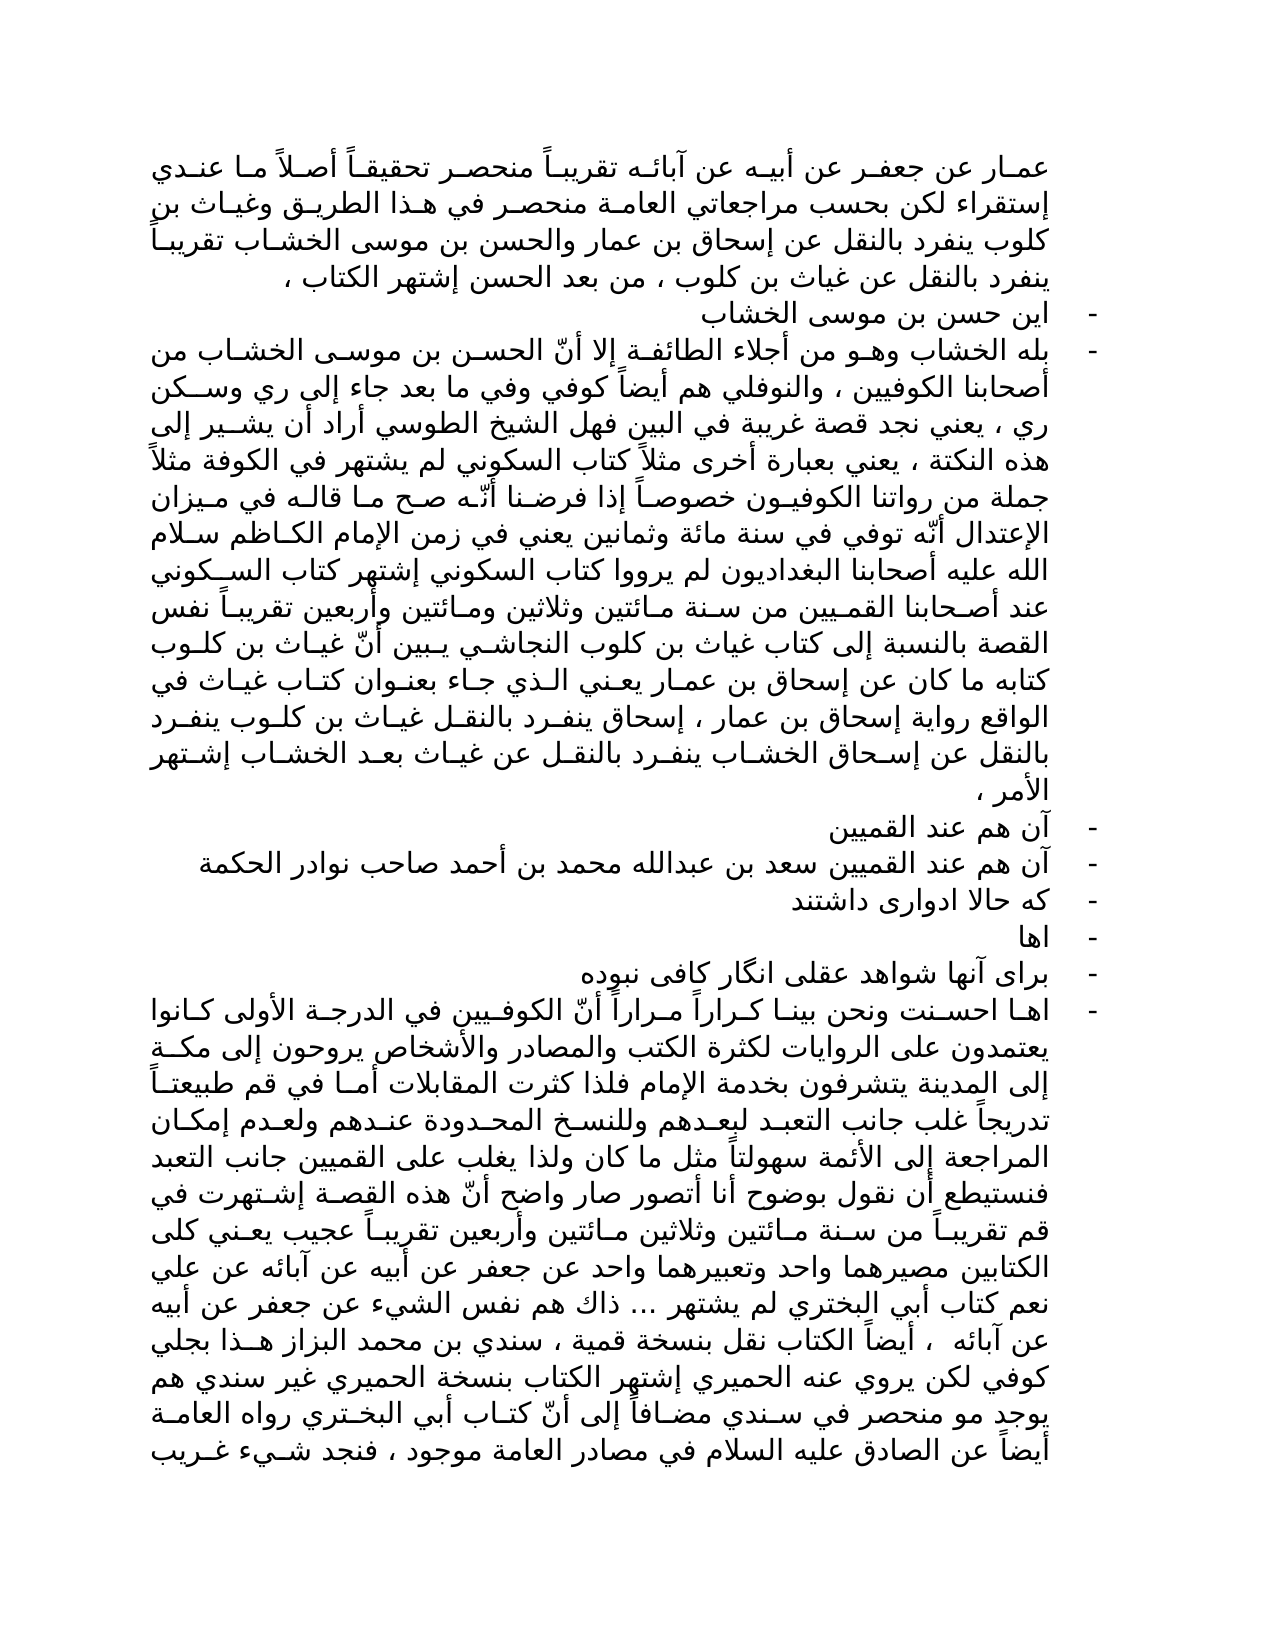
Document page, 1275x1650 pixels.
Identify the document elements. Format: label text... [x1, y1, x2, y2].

list این حسن بن موسی الخشاب [150, 297, 1087, 331]
list آن هم عند القمیین سعد بن عبدالله محمد بن أحمد صاحب نوادر الحكمة [150, 847, 1087, 881]
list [150, 993, 1087, 1467]
list اها [150, 920, 1087, 954]
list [150, 150, 1087, 294]
list آن هم عند القمیین [150, 810, 1087, 844]
list که حالا ادواری داشتند [150, 883, 1087, 917]
list برای آنها شواهد عقلی انگار کافی نبوده [150, 957, 1087, 991]
list بله الخشاب وهو من أجلاء الطائفة إلا أنّ الحسن بن موسى الخشاب من أصحابنا الكوفيين ، والنوفلي هم أيضاً كوفي وفي ما بعد جاء إلى ري وسكن ري ، يعني نجد قصة غريبة في البين فهل الشيخ الطوسي أراد أن يشير إلى هذه النكتة ، يعني بعبارة أخرى مثلاً كتاب السكوني لم يشتهر في الكوفة مثلاً جملة من رواتنا الكوفيون خصوصاً إذا فرضنا أنّه صح ما قاله في ميزان الإعتدال أنّه توفي في سنة مائة وثمانين يعني في زمن الإمام الكاظم سلام الله عليه أصحابنا البغداديون لم يرووا كتاب السكوني إشتهر كتاب السكوني عند أصحابنا القميين من سنة مائتين وثلاثين ومائتين وأربعين تقريباً نفس القصة بالنسبة إلى كتاب غياث بن كلوب النجاشي يبين أنّ غياث بن كلوب كتابه ما كان عن إسحاق بن عمار يعني الذي جاء بعنوان كتاب غياث في الواقع رواية إسحاق بن عمار ، إسحاق ينفرد بالنقل غياث بن كلوب ينفرد بالنقل عن إسحاق الخشاب ينفرد بالنقل عن غياث بعد الخشاب إشتهر الأمر ، [150, 333, 1087, 807]
